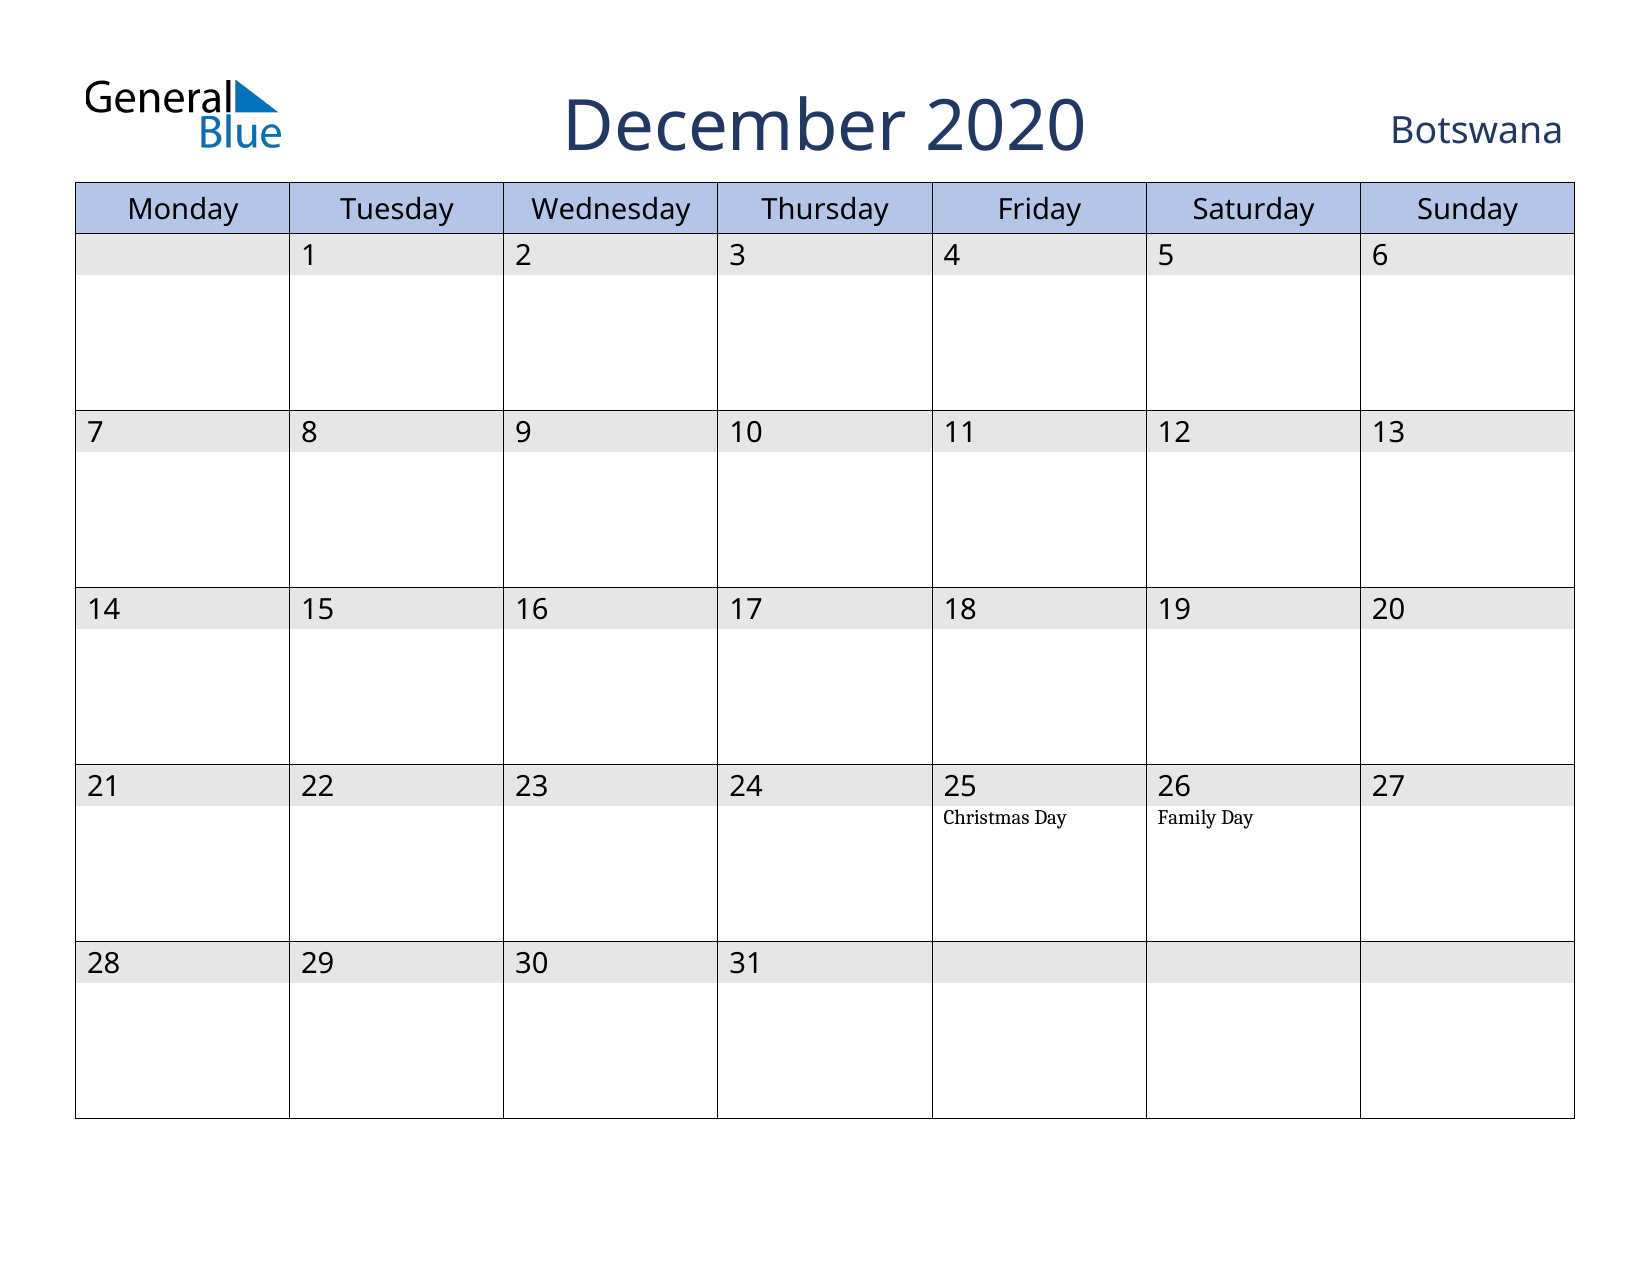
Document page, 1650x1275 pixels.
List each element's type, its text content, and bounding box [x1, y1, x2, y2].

table_cell [718, 452, 932, 587]
table_cell 22 [290, 765, 503, 806]
table_cell [290, 275, 503, 410]
picture [86, 80, 281, 148]
table_cell [718, 983, 932, 1118]
table_cell [933, 275, 1146, 410]
table_cell 1 [290, 234, 503, 275]
table_cell 30 [504, 942, 717, 983]
table_cell [933, 983, 1146, 1118]
table_cell [1147, 275, 1360, 410]
table_cell Family Day [1147, 806, 1360, 941]
table_cell Tuesday [290, 183, 503, 233]
table_cell Monday [76, 183, 289, 233]
table_cell 13 [1361, 411, 1574, 452]
table_header December 2020 [504, 75, 1146, 182]
table_cell 3 [718, 234, 932, 275]
table_cell Thursday [718, 183, 932, 233]
table_cell Sunday [1361, 183, 1574, 233]
table_cell [504, 629, 717, 764]
table_cell [1147, 629, 1360, 764]
table_cell [1361, 942, 1574, 983]
table_cell 2 [504, 234, 717, 275]
table_cell 27 [1361, 765, 1574, 806]
table_cell 9 [504, 411, 717, 452]
table_cell [76, 234, 289, 275]
table_cell [933, 629, 1146, 764]
table_cell [1147, 942, 1360, 983]
table_cell 7 [76, 411, 289, 452]
table_cell 24 [718, 765, 932, 806]
table_cell 10 [718, 411, 932, 452]
table_cell 16 [504, 588, 717, 629]
table_cell [504, 806, 717, 941]
table_cell [718, 806, 932, 941]
table_cell Saturday [1147, 183, 1360, 233]
table_cell 21 [76, 765, 289, 806]
table_cell 6 [1361, 234, 1574, 275]
table_cell [76, 983, 289, 1118]
table_cell [1361, 983, 1574, 1118]
table_cell [718, 275, 932, 410]
table_cell 17 [718, 588, 932, 629]
table_cell Wednesday [504, 183, 717, 233]
table_cell 12 [1147, 411, 1360, 452]
table_cell [76, 275, 289, 410]
table_cell 8 [290, 411, 503, 452]
table_cell [76, 629, 289, 764]
table_cell [290, 452, 503, 587]
table_cell [76, 452, 289, 587]
table_cell [1361, 629, 1574, 764]
table_cell 5 [1147, 234, 1360, 275]
table_header Botswana [1146, 75, 1574, 182]
table_cell [1147, 452, 1360, 587]
table_header [76, 75, 503, 182]
table_cell [1361, 452, 1574, 587]
table_cell [1361, 275, 1574, 410]
table_cell [504, 275, 717, 410]
table_cell 28 [76, 942, 289, 983]
table_cell [933, 942, 1146, 983]
table_cell 4 [933, 234, 1146, 275]
table_cell 19 [1147, 588, 1360, 629]
table_cell [933, 452, 1146, 587]
table_cell 20 [1361, 588, 1574, 629]
table_cell 11 [933, 411, 1146, 452]
table_cell [504, 452, 717, 587]
table_cell [290, 983, 503, 1118]
table_cell 25 [933, 765, 1146, 806]
table_cell [1147, 983, 1360, 1118]
table_cell [718, 629, 932, 764]
table_cell 14 [76, 588, 289, 629]
table_cell [504, 983, 717, 1118]
table_cell 18 [933, 588, 1146, 629]
table_cell 31 [718, 942, 932, 983]
table_cell Friday [933, 183, 1146, 233]
table_cell [76, 806, 289, 941]
table_cell 29 [290, 942, 503, 983]
table_cell [290, 806, 503, 941]
table_cell 15 [290, 588, 503, 629]
table_cell Christmas Day [933, 806, 1146, 941]
table_cell 23 [504, 765, 717, 806]
table_cell 26 [1147, 765, 1360, 806]
table_cell [290, 629, 503, 764]
table_cell [1361, 806, 1574, 941]
